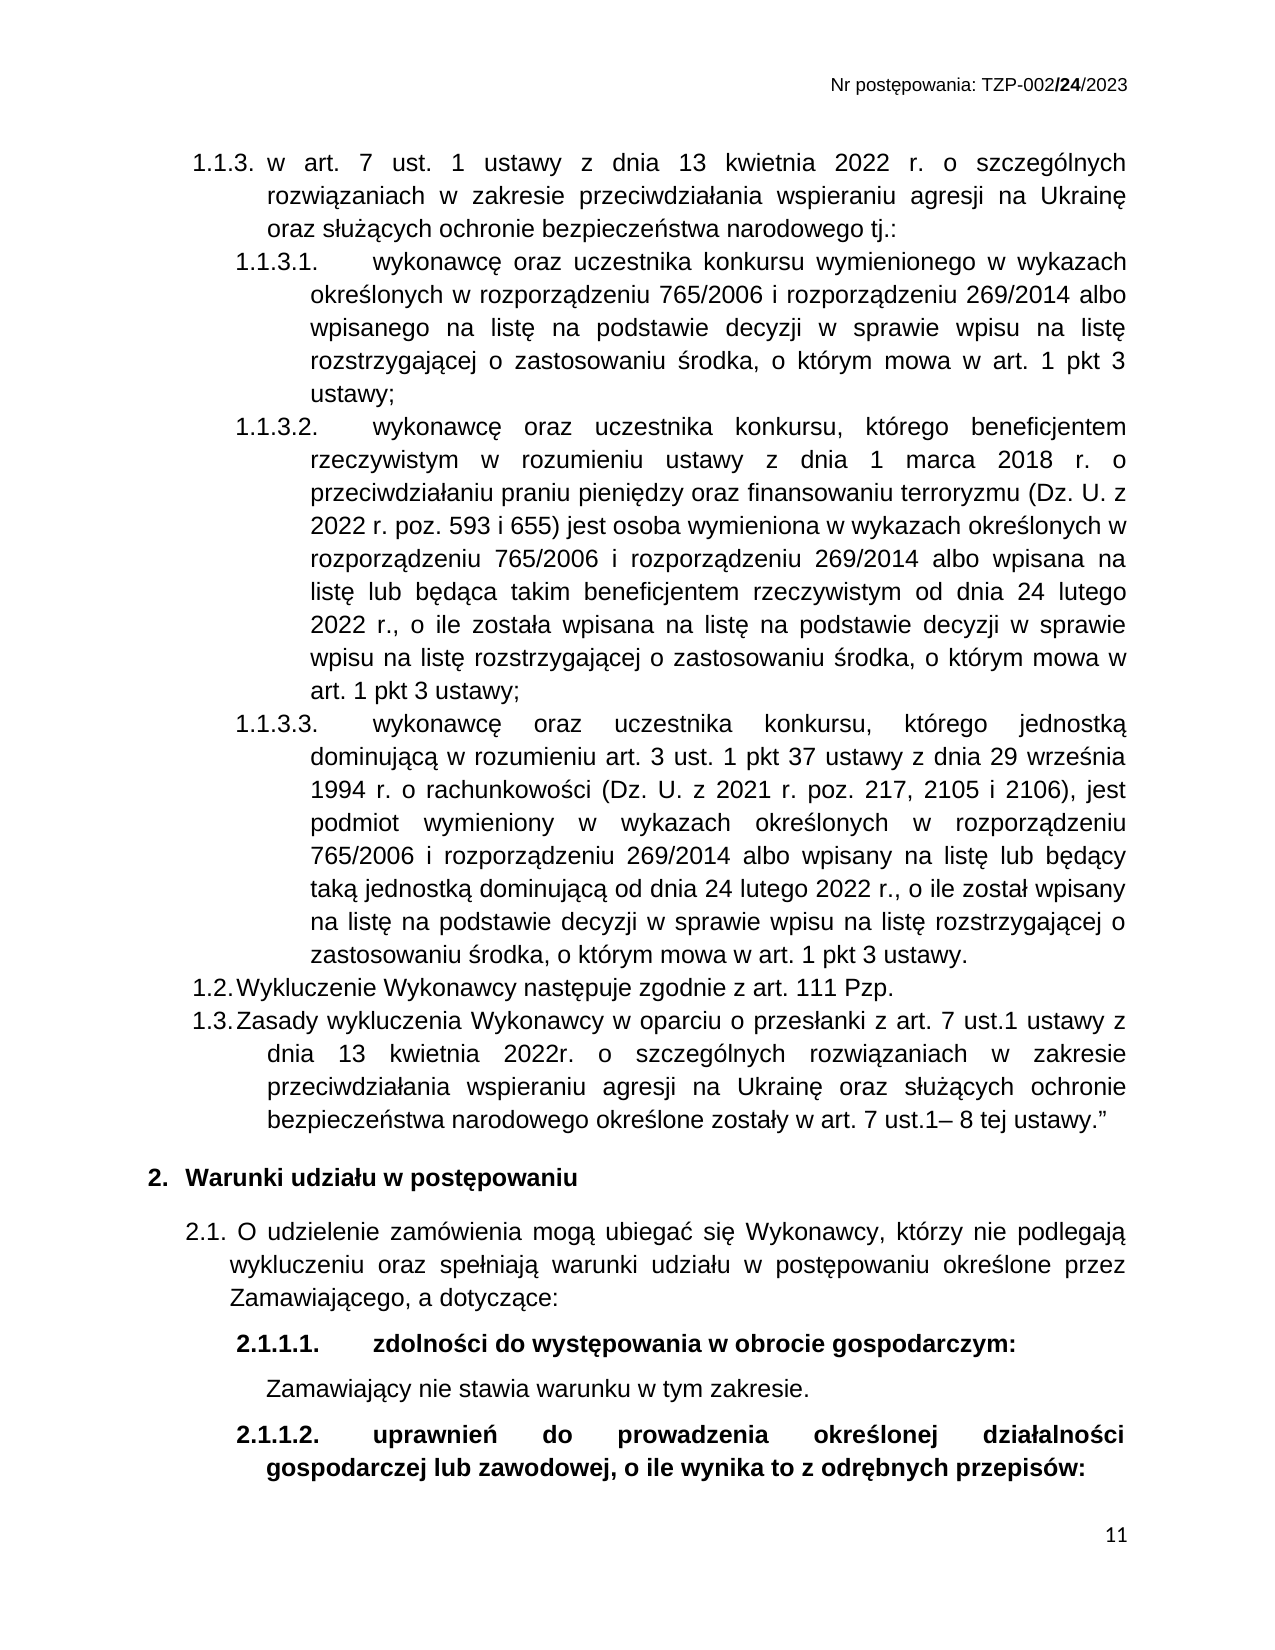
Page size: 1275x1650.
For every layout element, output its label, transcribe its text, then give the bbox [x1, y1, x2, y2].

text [266, 1374, 1125, 1403]
list zdolności do występowania w obrocie gospodarczym: [236, 1329, 1125, 1357]
list uprawnień do prowadzenia określonej działalności gospodarczej lub zawodowej, o ile wynika to z odrębnych przepisów: [236, 1420, 1125, 1481]
text 1.1.3.2. wykonawcę oraz uczestnika konkursu, którego beneficjentem rzeczywistym w rozumieniu ustawy z dnia 1 marca 2018 r. o przeciwdziałaniu praniu pieniędzy oraz finansowaniu terroryzmu (Dz. U. z 2022 r. poz. 593 i 655) jest osoba wymieniona w wykazach określonych w rozporządzeniu 765/2006 i rozporządzeniu 269/2014 albo wpisana na listę lub będąca takim beneficjentem rzeczywistym od dnia 24 lutego 2022 r., o ile została wpisana na listę na podstawie decyzji w sprawie wpisu na listę rozstrzygającej o zastosowaniu środka, o którym mowa w art. 1 pkt 3 ustawy; [235, 412, 1127, 705]
text 1.1.3.1. wykonawcę oraz uczestnika konkursu wymienionego w wykazach określonych w rozporządzeniu 765/2006 i rozporządzeniu 269/2014 albo wpisanego na listę na podstawie decyzji w sprawie wpisu na listę rozstrzygającej o zastosowaniu środka, o którym mowa w art. 1 pkt 3 ustawy; [235, 247, 1127, 407]
text 1.3. Zasady wykluczenia Wykonawcy w oparciu o przesłanki z art. 7 ust.1 ustawy z dnia 13 kwietnia 2022r. o szczególnych rozwiązaniach w zakresie przeciwdziałania wspieraniu agresji na Ukrainę oraz służących ochronie bezpieczeństwa narodowego określone zostały w art. 7 ust.1– 8 tej ustawy.” [192, 1006, 1127, 1134]
list Warunki udziału w postępowaniu [148, 1163, 1127, 1192]
text 1.1.3. w art. 7 ust. 1 ustawy z dnia 13 kwietnia 2022 r. o szczególnych rozwiązaniach w zakresie przeciwdziałania wspieraniu agresji na Ukrainę oraz służących ochronie bezpieczeństwa narodowego tj.: [192, 148, 1127, 242]
text 1.1.3.3. wykonawcę oraz uczestnika konkursu, którego jednostką dominującą w rozumieniu art. 3 ust. 1 pkt 37 ustawy z dnia 29 września 1994 r. o rachunkowości (Dz. U. z 2021 r. poz. 217, 2105 i 2106), jest podmiot wymieniony w wykazach określonych w rozporządzeniu 765/2006 i rozporządzeniu 269/2014 albo wpisany na listę lub będący taką jednostką dominującą od dnia 24 lutego 2022 r., o ile został wpisany na listę na podstawie decyzji w sprawie wpisu na listę rozstrzygającej o zastosowaniu środka, o którym mowa w art. 1 pkt 3 ustawy. [235, 709, 1127, 969]
text 1.2. Wykluczenie Wykonawcy następuje zgodnie z art. 111 Pzp. [192, 973, 1127, 1002]
text 2.1. O udzielenie zamówienia mogą ubiegać się Wykonawcy, którzy nie podlegają wykluczeniu oraz spełniają warunki udziału w postępowaniu określone przez Zamawiającego, a dotyczące: [185, 1217, 1127, 1312]
